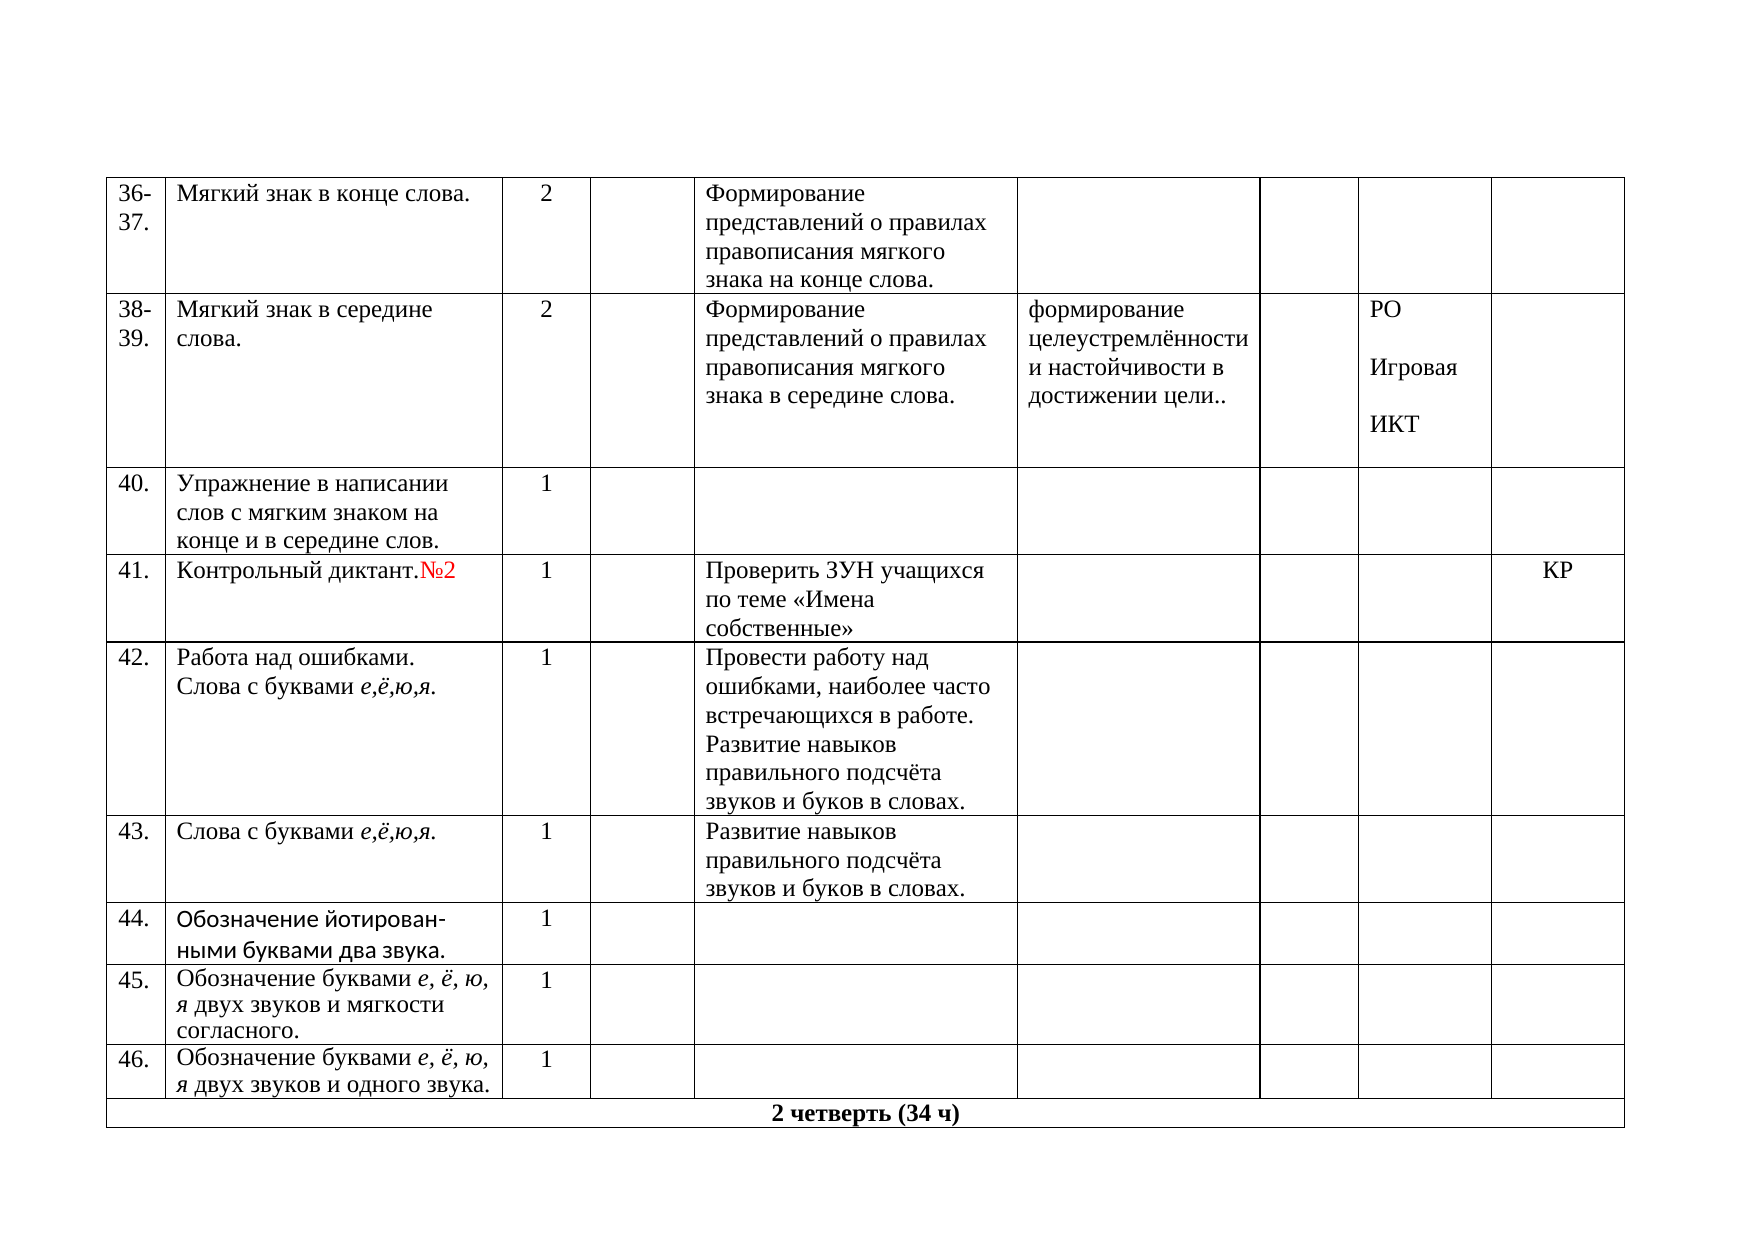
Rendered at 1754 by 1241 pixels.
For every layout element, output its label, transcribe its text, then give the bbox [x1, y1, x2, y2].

table_cell Обозначение буквами е, ё, ю, я двух звуков и одного звука. [166, 1045, 502, 1097]
table_cell [1261, 468, 1358, 554]
table_cell [591, 816, 694, 902]
table_cell [695, 1045, 1017, 1097]
table_cell 40. [107, 468, 165, 554]
table_cell [1492, 468, 1624, 554]
table_cell [1359, 965, 1491, 1043]
table_cell формирование целеустремлённости и настойчивости в достижении цели.. [1018, 294, 1259, 467]
table_cell 41. [107, 555, 165, 641]
table_cell [1018, 903, 1259, 964]
table_cell 1 [503, 468, 590, 554]
table_cell Обозначение буквами е, ё, ю, я двух звуков и мягкости согласного. [166, 965, 502, 1043]
table_cell [1261, 643, 1358, 815]
table_cell КР [1492, 555, 1624, 641]
table_cell Развитие навыков правильного подсчёта звуков и буков в словах. [695, 816, 1017, 902]
table_cell [1018, 965, 1259, 1043]
table_cell 36-37. [107, 178, 165, 293]
table_cell [1492, 178, 1624, 293]
table_cell 2 [503, 178, 590, 293]
table_cell 1 [503, 555, 590, 641]
table_cell [1359, 555, 1491, 641]
table_cell [1359, 643, 1491, 815]
table_cell [591, 178, 694, 293]
table_cell [591, 1045, 694, 1097]
table_cell [591, 903, 694, 964]
table_cell [591, 468, 694, 554]
table_cell [1261, 965, 1358, 1043]
table_cell [1359, 903, 1491, 964]
table_cell [591, 555, 694, 641]
table_cell [695, 468, 1017, 554]
table_cell [1018, 643, 1259, 815]
table_cell [1018, 468, 1259, 554]
table_cell [1261, 555, 1358, 641]
table_cell 1 [503, 643, 590, 815]
table_cell Формирование представлений о правилах правописания мягкого знака в середине слова. [695, 294, 1017, 467]
table_cell [1261, 816, 1358, 902]
table_cell 1 [503, 965, 590, 1043]
table_cell [1359, 468, 1491, 554]
table_cell [591, 965, 694, 1043]
table_cell Упражнение в написании слов с мягким знаком на конце и в середине слов. [166, 468, 502, 554]
table_cell 1 [503, 1045, 590, 1097]
table_cell 42. [107, 643, 165, 815]
table_cell 1 [503, 903, 590, 964]
table_cell 1 [503, 816, 590, 902]
table_cell [1261, 903, 1358, 964]
table_cell Обозначение йотированными буквами два звука. [166, 903, 502, 964]
table_cell [1492, 294, 1624, 467]
table_cell [1359, 816, 1491, 902]
table_cell Провести работу над ошибками, наиболее часто встречающихся в работе. Развитие навыков правильного подсчёта звуков и буков в словах. [695, 643, 1017, 815]
table_cell 45. [107, 965, 165, 1043]
table_cell [591, 643, 694, 815]
table_cell [1492, 965, 1624, 1043]
table_cell 46. [107, 1045, 165, 1097]
table_cell [591, 294, 694, 467]
table_cell 2 [503, 294, 590, 467]
table_cell [695, 903, 1017, 964]
table_cell [695, 965, 1017, 1043]
table_cell [1492, 1045, 1624, 1097]
table_cell Мягкий знак в середине слова. [166, 294, 502, 467]
table_cell [1018, 178, 1259, 293]
table_cell [1261, 294, 1358, 467]
table_cell [1492, 903, 1624, 964]
table_cell [1492, 643, 1624, 815]
table_cell [1359, 1045, 1491, 1097]
table_cell [1492, 816, 1624, 902]
table_cell [1359, 178, 1491, 293]
table_cell Проверить ЗУН учащихся по теме «Имена собственные» [695, 555, 1017, 641]
table_cell 43. [107, 816, 165, 902]
table_cell Мягкий знак в конце слова. [166, 178, 502, 293]
table_cell Контрольный диктант.№2 [166, 555, 502, 641]
table_cell Работа над ошибками. Слова с буквами е,ё,ю,я. [166, 643, 502, 815]
table_cell Формирование представлений о правилах правописания мягкого знака на конце слова. [695, 178, 1017, 293]
table_cell [1018, 1045, 1259, 1097]
table_cell Слова с буквами е,ё,ю,я. [166, 816, 502, 902]
table_cell [1018, 816, 1259, 902]
table_cell 38-39. [107, 294, 165, 467]
table_cell [1261, 178, 1358, 293]
table_cell РО Игровая ИКТ [1359, 294, 1491, 467]
table_cell [1018, 555, 1259, 641]
table_cell [1261, 1045, 1358, 1097]
table_cell 44. [107, 903, 165, 964]
table_cell 2 четверть (34 ч) [107, 1099, 1624, 1127]
